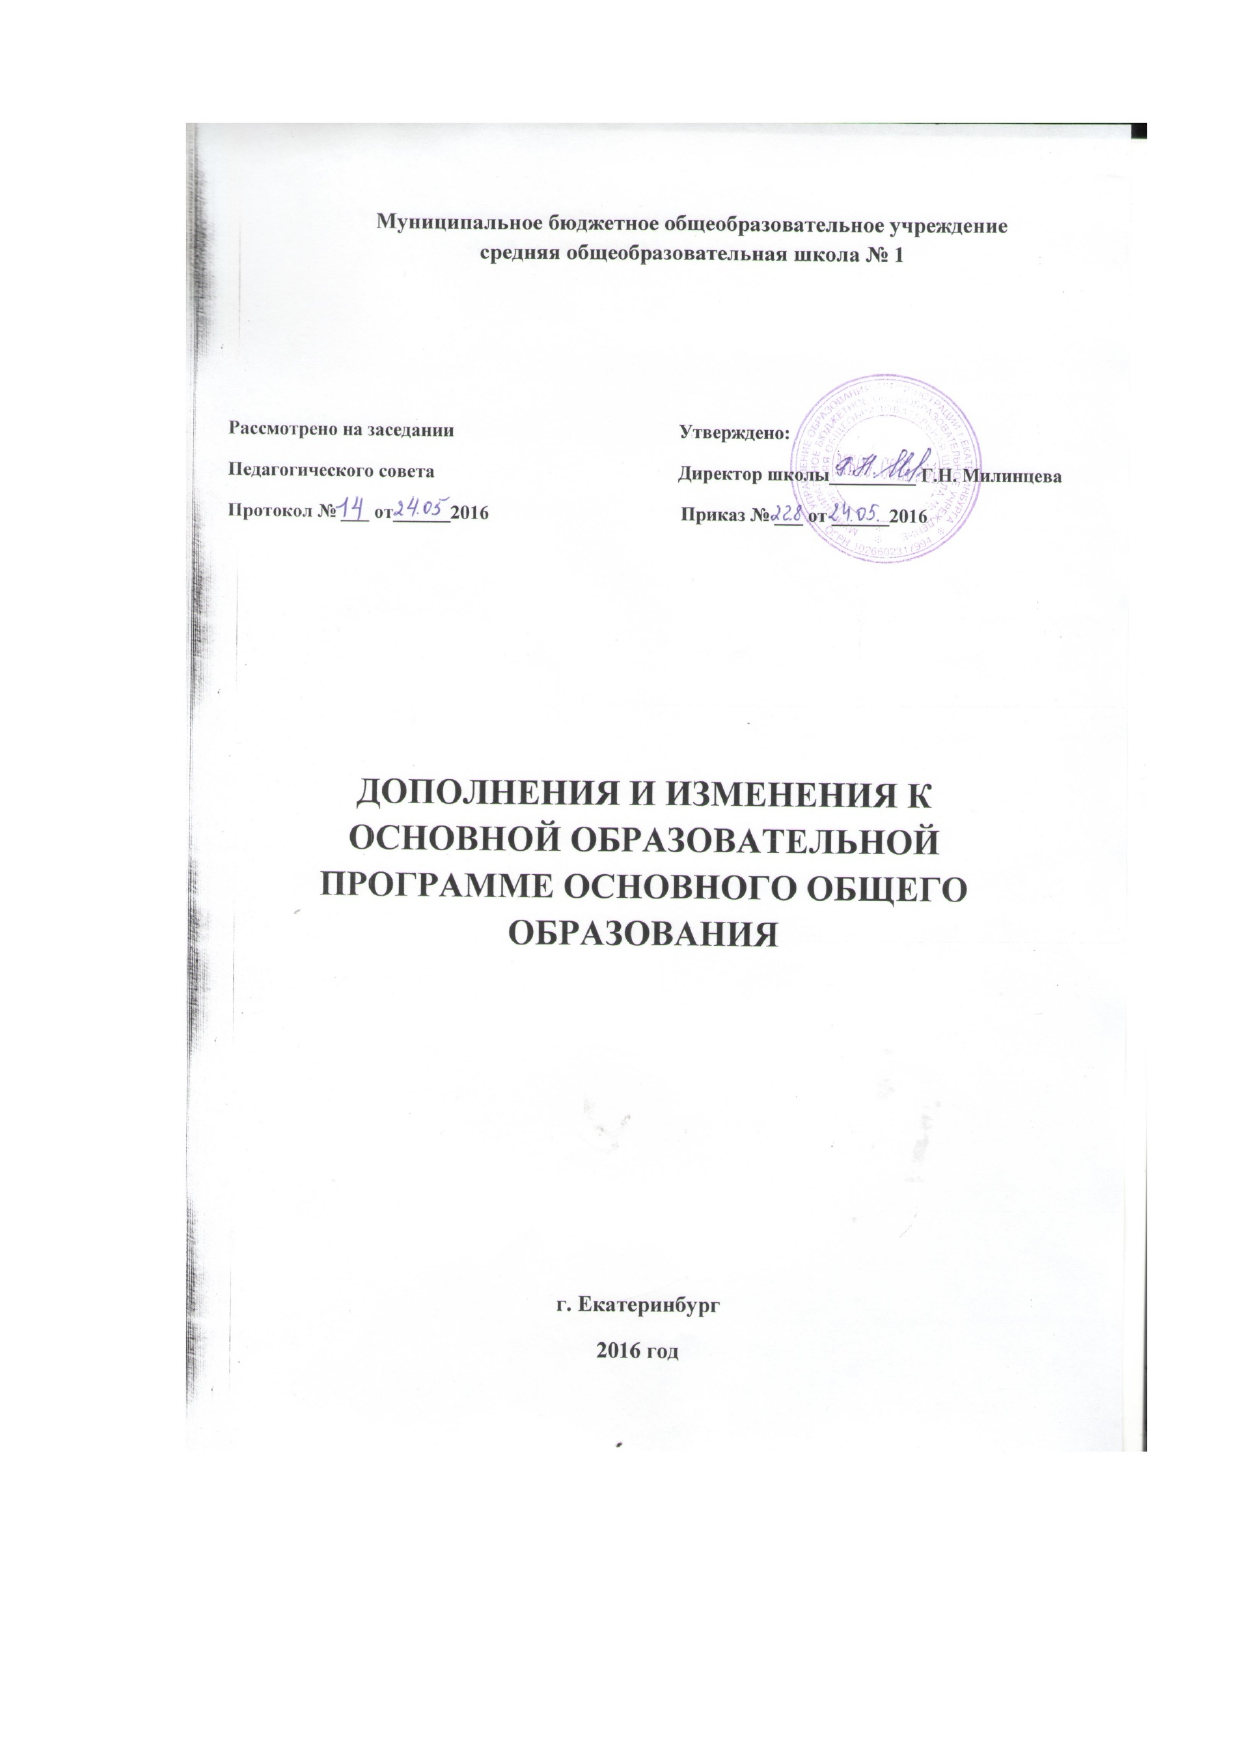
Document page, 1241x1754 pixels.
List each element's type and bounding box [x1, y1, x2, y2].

picture [177, 118, 1152, 1456]
